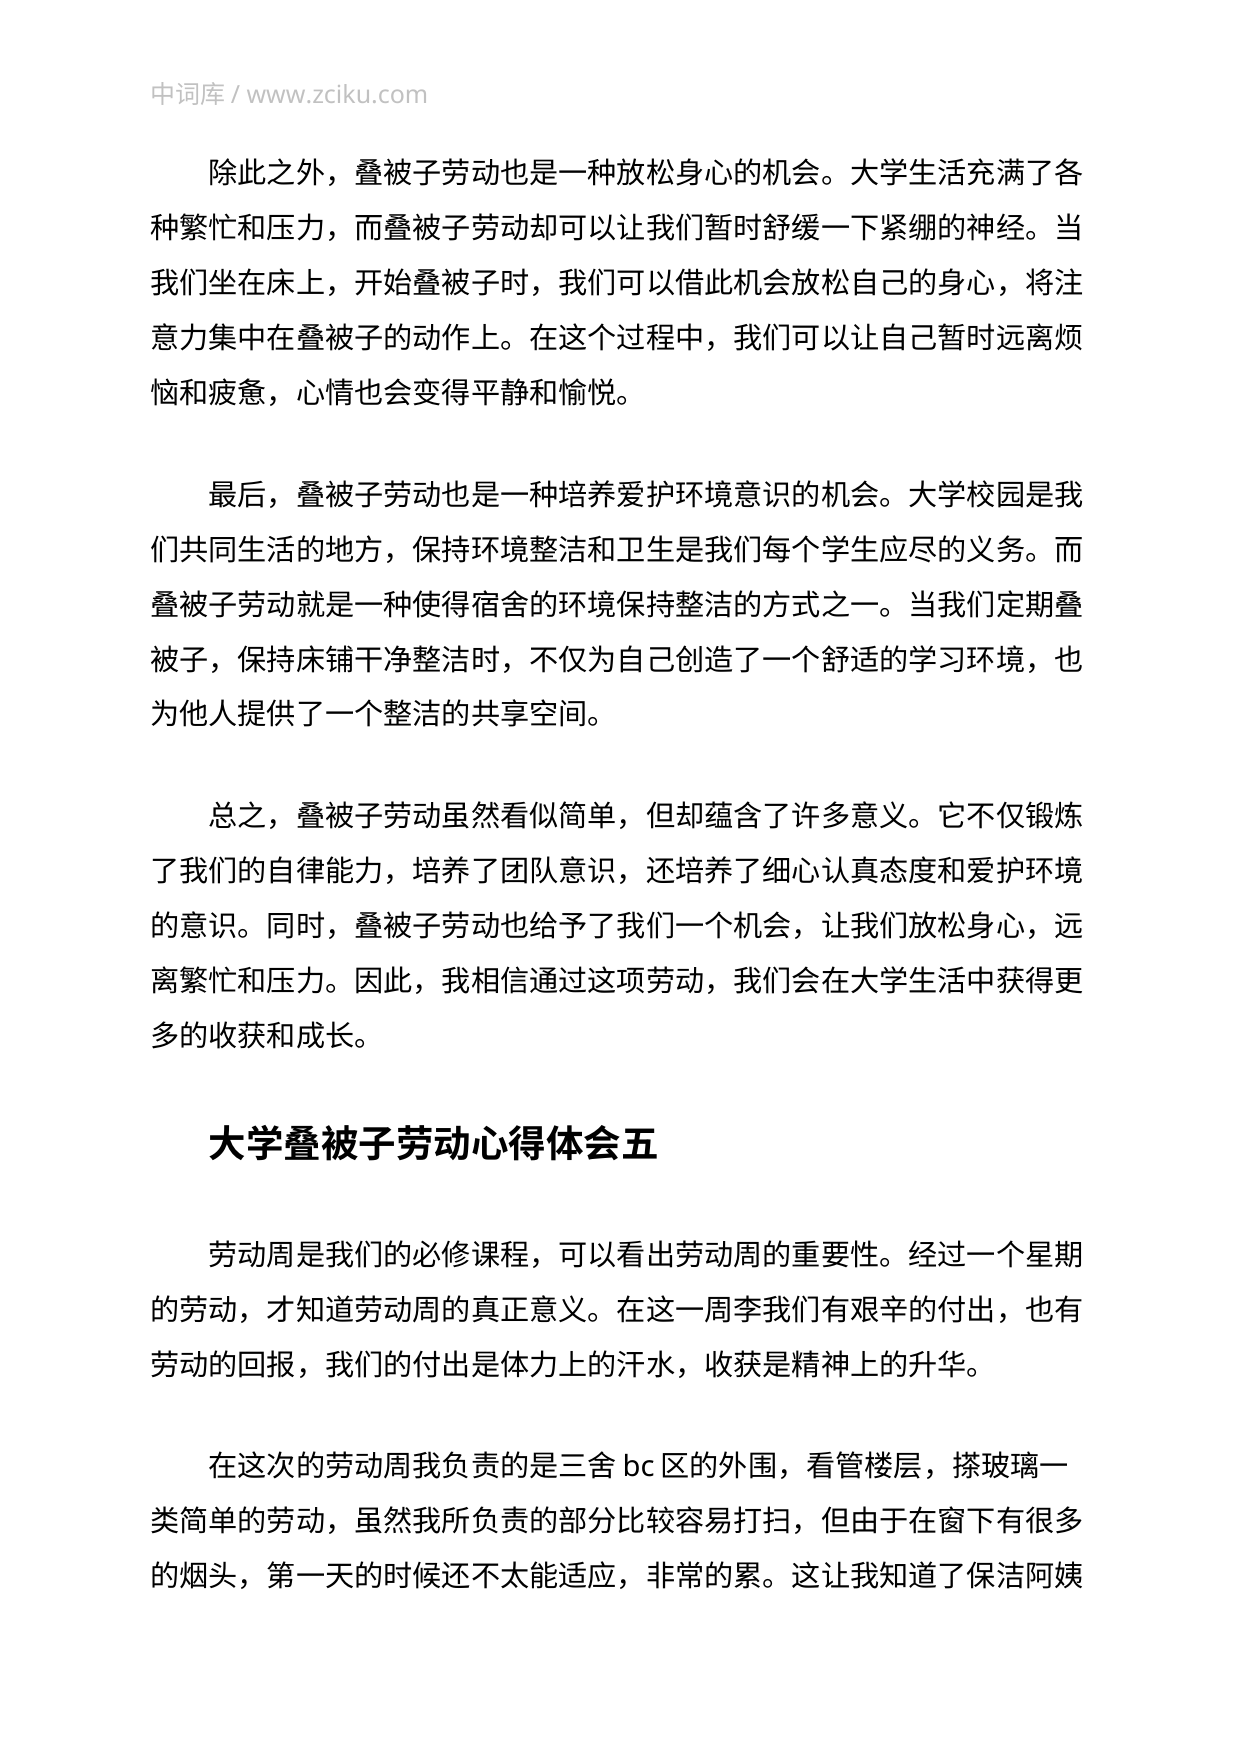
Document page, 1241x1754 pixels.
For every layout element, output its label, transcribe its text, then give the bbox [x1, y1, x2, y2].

text 大学叠被子劳动心得体会五 [150, 1114, 1090, 1168]
text 劳动周是我们的必修课程，可以看出劳动周的重要性。经过一个星期的劳动，才知道劳动周的真正意义。在这一周李我们有艰辛的付出，也有劳动的回报，我们的付出是体力上的汗水，收获是精神上的升华。 [150, 1231, 1090, 1383]
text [150, 1443, 1090, 1595]
text 除此之外，叠被子劳动也是一种放松身心的机会。大学生活充满了各种繁忙和压力，而叠被子劳动却可以让我们暂时舒缓一下紧绷的神经。当我们坐在床上，开始叠被子时，我们可以借此机会放松自己的身心，将注意力集中在叠被子的动作上。在这个过程中，我们可以让自己暂时远离烦恼和疲惫，心情也会变得平静和愉悦。 [150, 150, 1090, 412]
text 总之，叠被子劳动虽然看似简单，但却蕴含了许多意义。它不仅锻炼了我们的自律能力，培养了团队意识，还培养了细心认真态度和爱护环境的意识。同时，叠被子劳动也给予了我们一个机会，让我们放松身心，远离繁忙和压力。因此，我相信通过这项劳动，我们会在大学生活中获得更多的收获和成长。 [150, 793, 1090, 1054]
text 最后，叠被子劳动也是一种培养爱护环境意识的机会。大学校园是我们共同生活的地方，保持环境整洁和卫生是我们每个学生应尽的义务。而叠被子劳动就是一种使得宿舍的环境保持整洁的方式之一。当我们定期叠被子，保持床铺干净整洁时，不仅为自己创造了一个舒适的学习环境，也为他人提供了一个整洁的共享空间。 [150, 471, 1090, 733]
